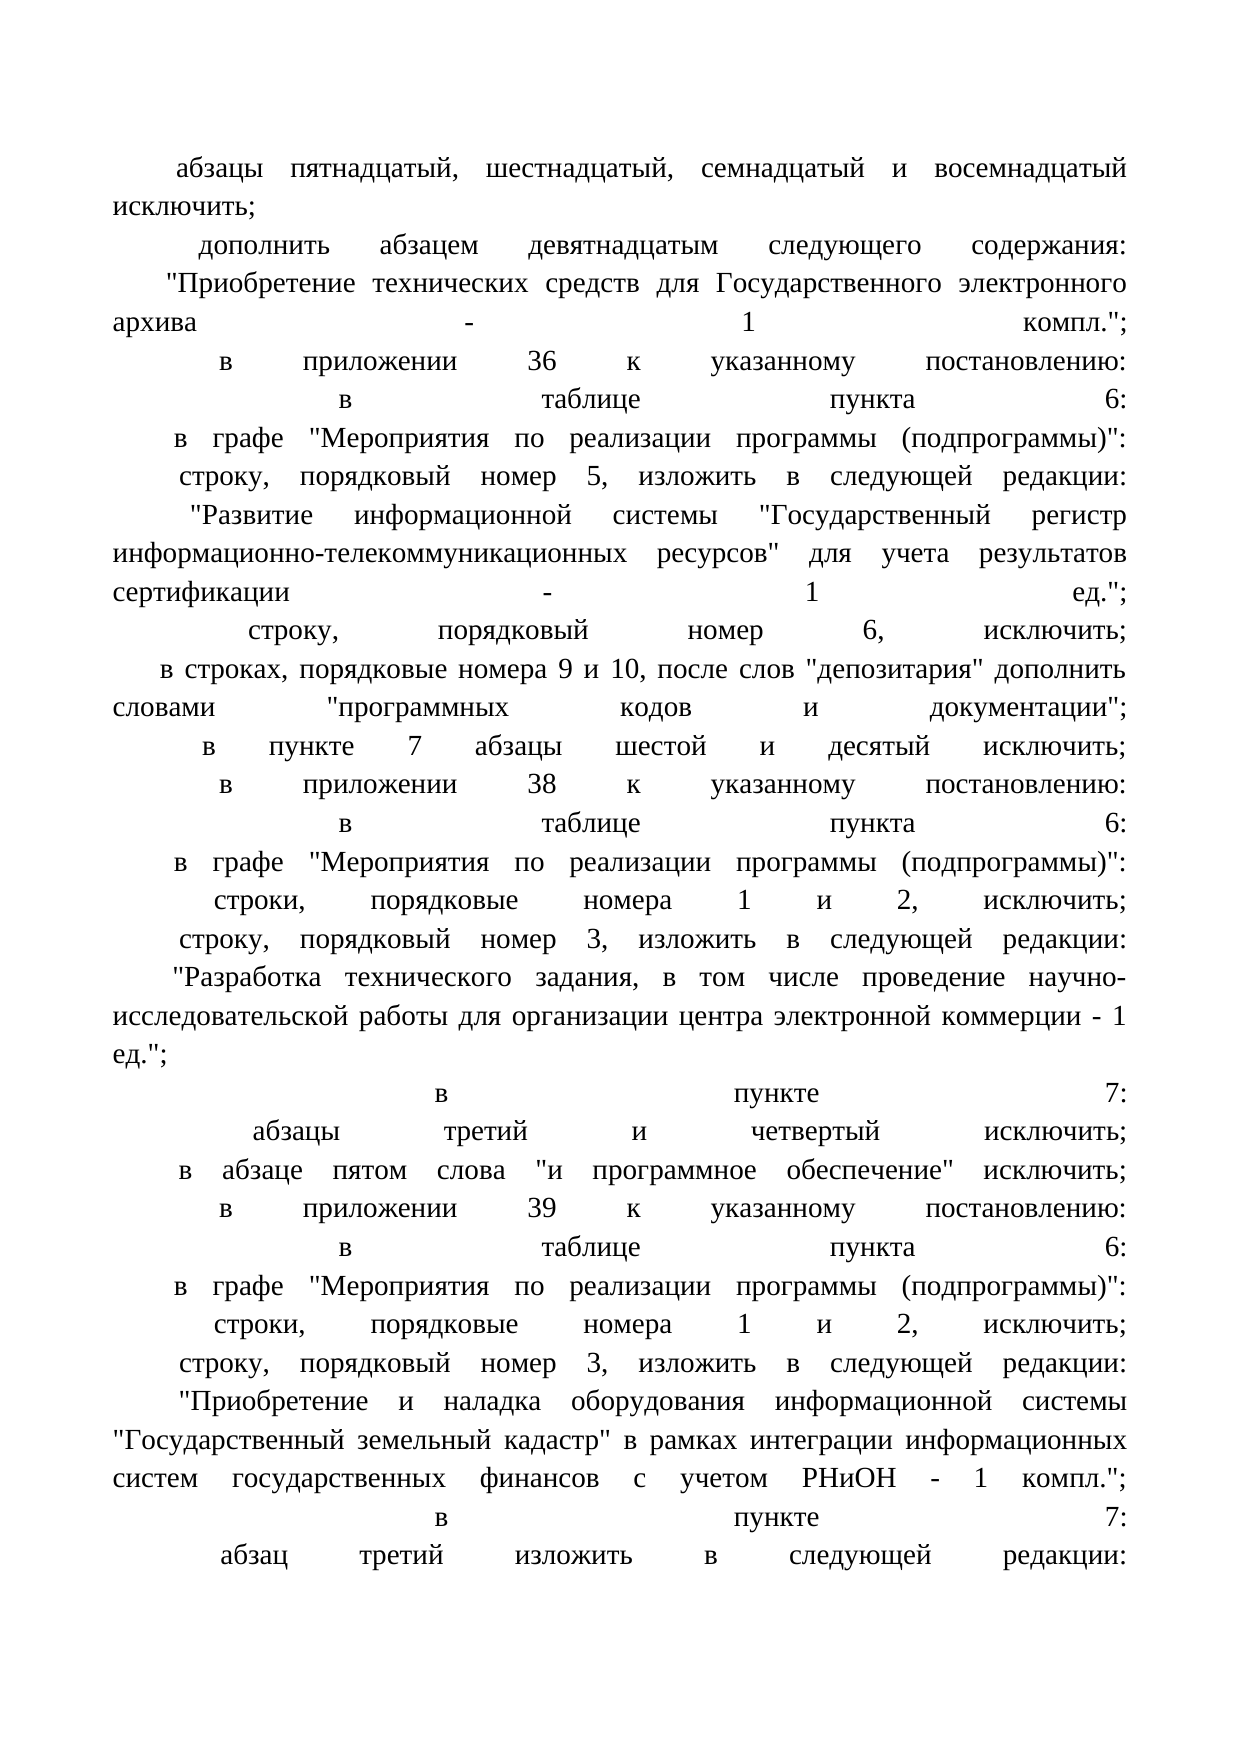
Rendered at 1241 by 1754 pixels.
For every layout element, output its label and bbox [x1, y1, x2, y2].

text [112, 150, 1128, 1571]
